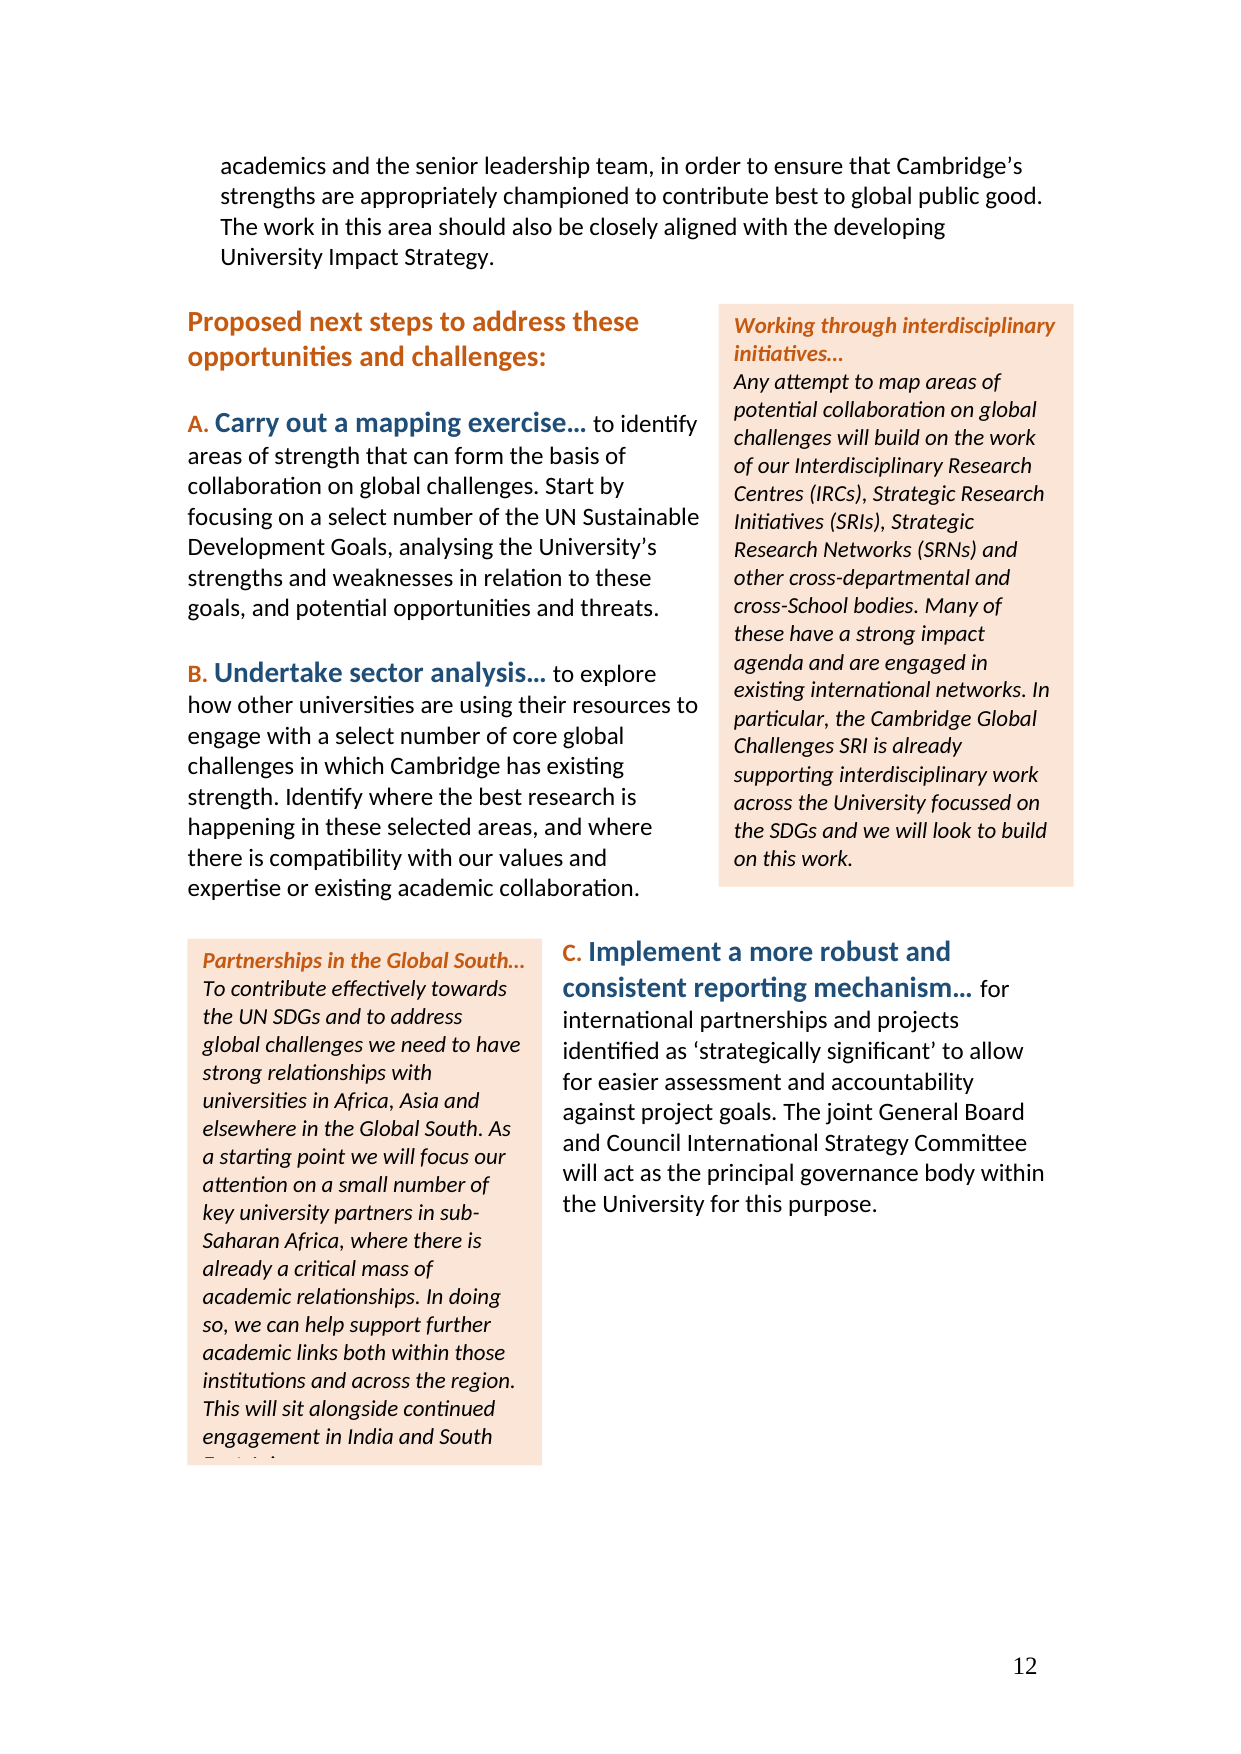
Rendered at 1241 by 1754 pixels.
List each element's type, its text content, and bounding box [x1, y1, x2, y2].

list Implement a more robust and consistent reporting mechanism… for international partnerships and projects identified as ‘strategically significant’ to allow for easier assessment and accountability against project goals. The joint General Board and Council International Strategy Committee will act as the principal governance body within the University for this purpose. [187, 933, 1053, 1218]
list Carry out a mapping exercise… to identify areas of strength that can form the basis of collaboration on global challenges. Start by focusing on a select number of the UN Sustainable Development Goals, analysing the University’s strengths and weaknesses in relation to these goals, and potential opportunities and threats. [187, 404, 718, 623]
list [183, 150, 1053, 272]
text Proposed next steps to address these opportunities and challenges: [187, 303, 718, 374]
list Undertake sector analysis… to explore how other universities are using their resources to engage with a select number of core global challenges in which Cambridge has existing strength. Identify where the best research is happening in these selected areas, and where there is compatibility with our values and expertise or existing academic collaboration. [187, 654, 1053, 903]
